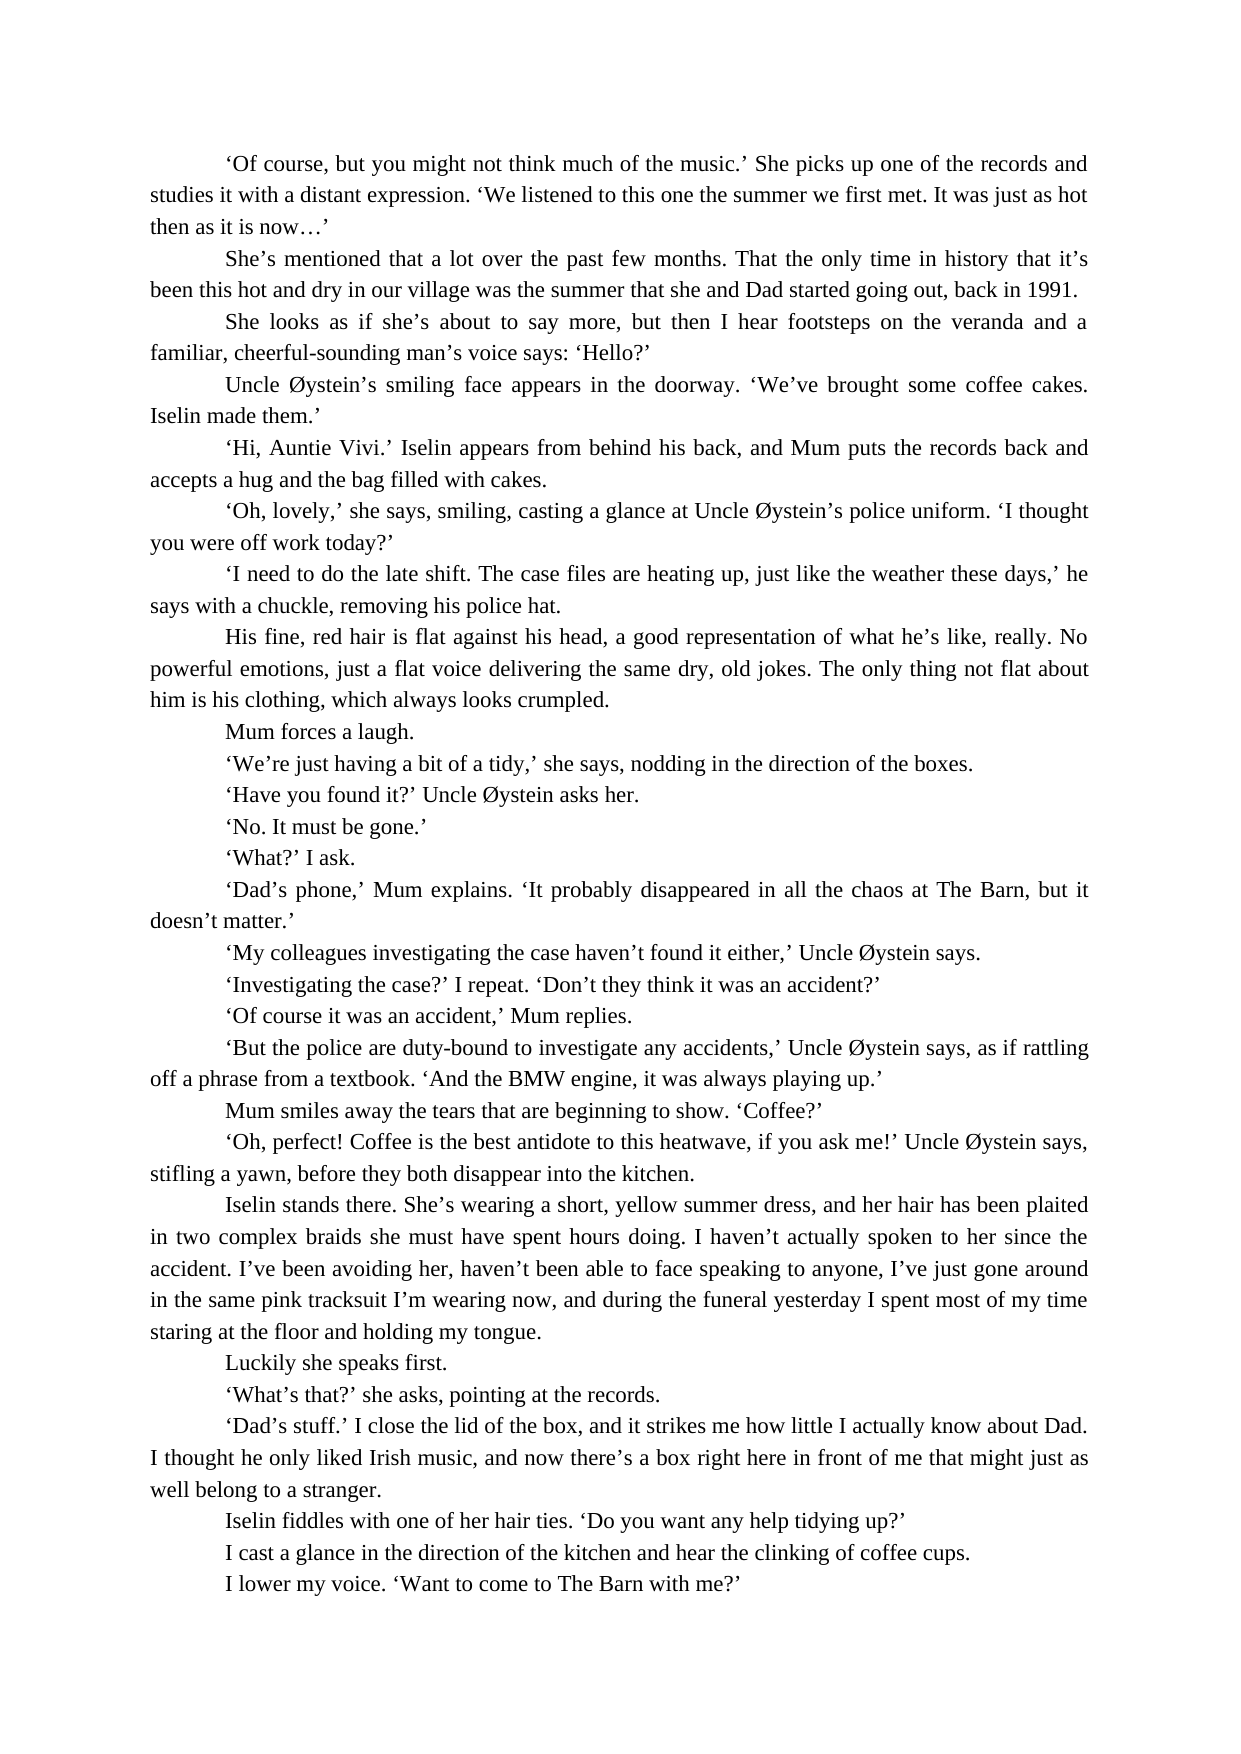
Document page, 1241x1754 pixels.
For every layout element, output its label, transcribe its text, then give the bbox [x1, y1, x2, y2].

text ‘What’s that?’ she asks, pointing at the records. [150, 1381, 1090, 1407]
text ‘Of course it was an accident,’ Mum replies. [150, 1002, 1090, 1028]
text His fine, red hair is flat against his head, a good representation of what he’s like, really. No powerful emotions, just a flat voice delivering the same dry, old jokes. The only thing not flat about him is his clothing, which always looks crumpled. [150, 623, 1090, 713]
text Iselin fiddles with one of her hair ties. ‘Do you want any help tidying up?’ [150, 1507, 1090, 1533]
text ‘Of course, but you might not think much of the music.’ She picks up one of the records and studies it with a distant expression. ‘We listened to this one the summer we first met. It was just as hot then as it is now…’ [150, 150, 1090, 239]
text Luckily she speaks first. [150, 1349, 1090, 1376]
text ‘But the police are duty-bound to investigate any accidents,’ Uncle Øystein says, as if rattling off a phrase from a textbook. ‘And the BMW engine, it was always playing up.’ [150, 1034, 1090, 1092]
text ‘Investigating the case?’ I repeat. ‘Don’t they think it was an accident?’ [150, 971, 1090, 997]
text She looks as if she’s about to say more, but then I hear footsteps on the veranda and a familiar, cheerful-sounding man’s voice says: ‘Hello?’ [150, 308, 1090, 366]
text ‘Dad’s phone,’ Mum explains. ‘It probably disappeared in all the chaos at The Barn, but it doesn’t matter.’ [150, 876, 1090, 934]
text ‘Dad’s stuff.’ I close the lid of the box, and it strikes me how little I actually know about Dad. I thought he only liked Irish music, and now there’s a box right here in front of me that might just as well belong to a stranger. [150, 1412, 1090, 1502]
text ‘Have you found it?’ Uncle Øystein asks her. [150, 781, 1090, 808]
text Mum forces a laugh. [150, 718, 1090, 744]
text She’s mentioned that a lot over the past few months. That the only time in history that it’s been this hot and dry in our village was the summer that she and Dad started going out, back in 1991. [150, 245, 1090, 303]
text Uncle Øystein’s smiling face appears in the doorway. ‘We’ve brought some coffee cakes. Iselin made them.’ [150, 371, 1090, 429]
text ‘What?’ I ask. [150, 844, 1090, 871]
text ‘I need to do the late shift. The case files are heating up, just like the weather these days,’ he says with a chuckle, removing his police hat. [150, 560, 1090, 618]
text ‘No. It must be gone.’ [150, 813, 1090, 839]
text ‘Oh, lovely,’ she says, smiling, casting a glance at Uncle Øystein’s police uniform. ‘I thought you were off work today?’ [150, 497, 1090, 555]
text Mum smiles away the tears that are beginning to show. ‘Coffee?’ [150, 1097, 1090, 1123]
text I cast a glance in the direction of the kitchen and hear the clinking of coffee cups. [150, 1539, 1090, 1565]
text ‘My colleagues investigating the case haven’t found it either,’ Uncle Øystein says. [150, 939, 1090, 965]
text ‘Hi, Auntie Vivi.’ Iselin appears from behind his back, and Mum puts the records back and accepts a hug and the bag filled with cakes. [150, 434, 1090, 492]
text I lower my voice. ‘Want to come to The Barn with me?’ [150, 1570, 1090, 1597]
text ‘Oh, perfect! Coffee is the best antidote to this heatwave, if you ask me!’ Uncle Øystein says, stifling a yawn, before they both disappear into the kitchen. [150, 1128, 1090, 1186]
text Iselin stands there. She’s wearing a short, yellow summer dress, and her hair has been plaited in two complex braids she must have spent hours doing. I haven’t actually spoken to her since the accident. I’ve been avoiding her, haven’t been able to face speaking to anyone, I’ve just gone around in the same pink tracksuit I’m wearing now, and during the funeral yesterday I spent most of my time staring at the floor and holding my tongue. [150, 1192, 1090, 1344]
text ‘We’re just having a bit of a tidy,’ she says, nodding in the direction of the boxes. [150, 750, 1090, 776]
